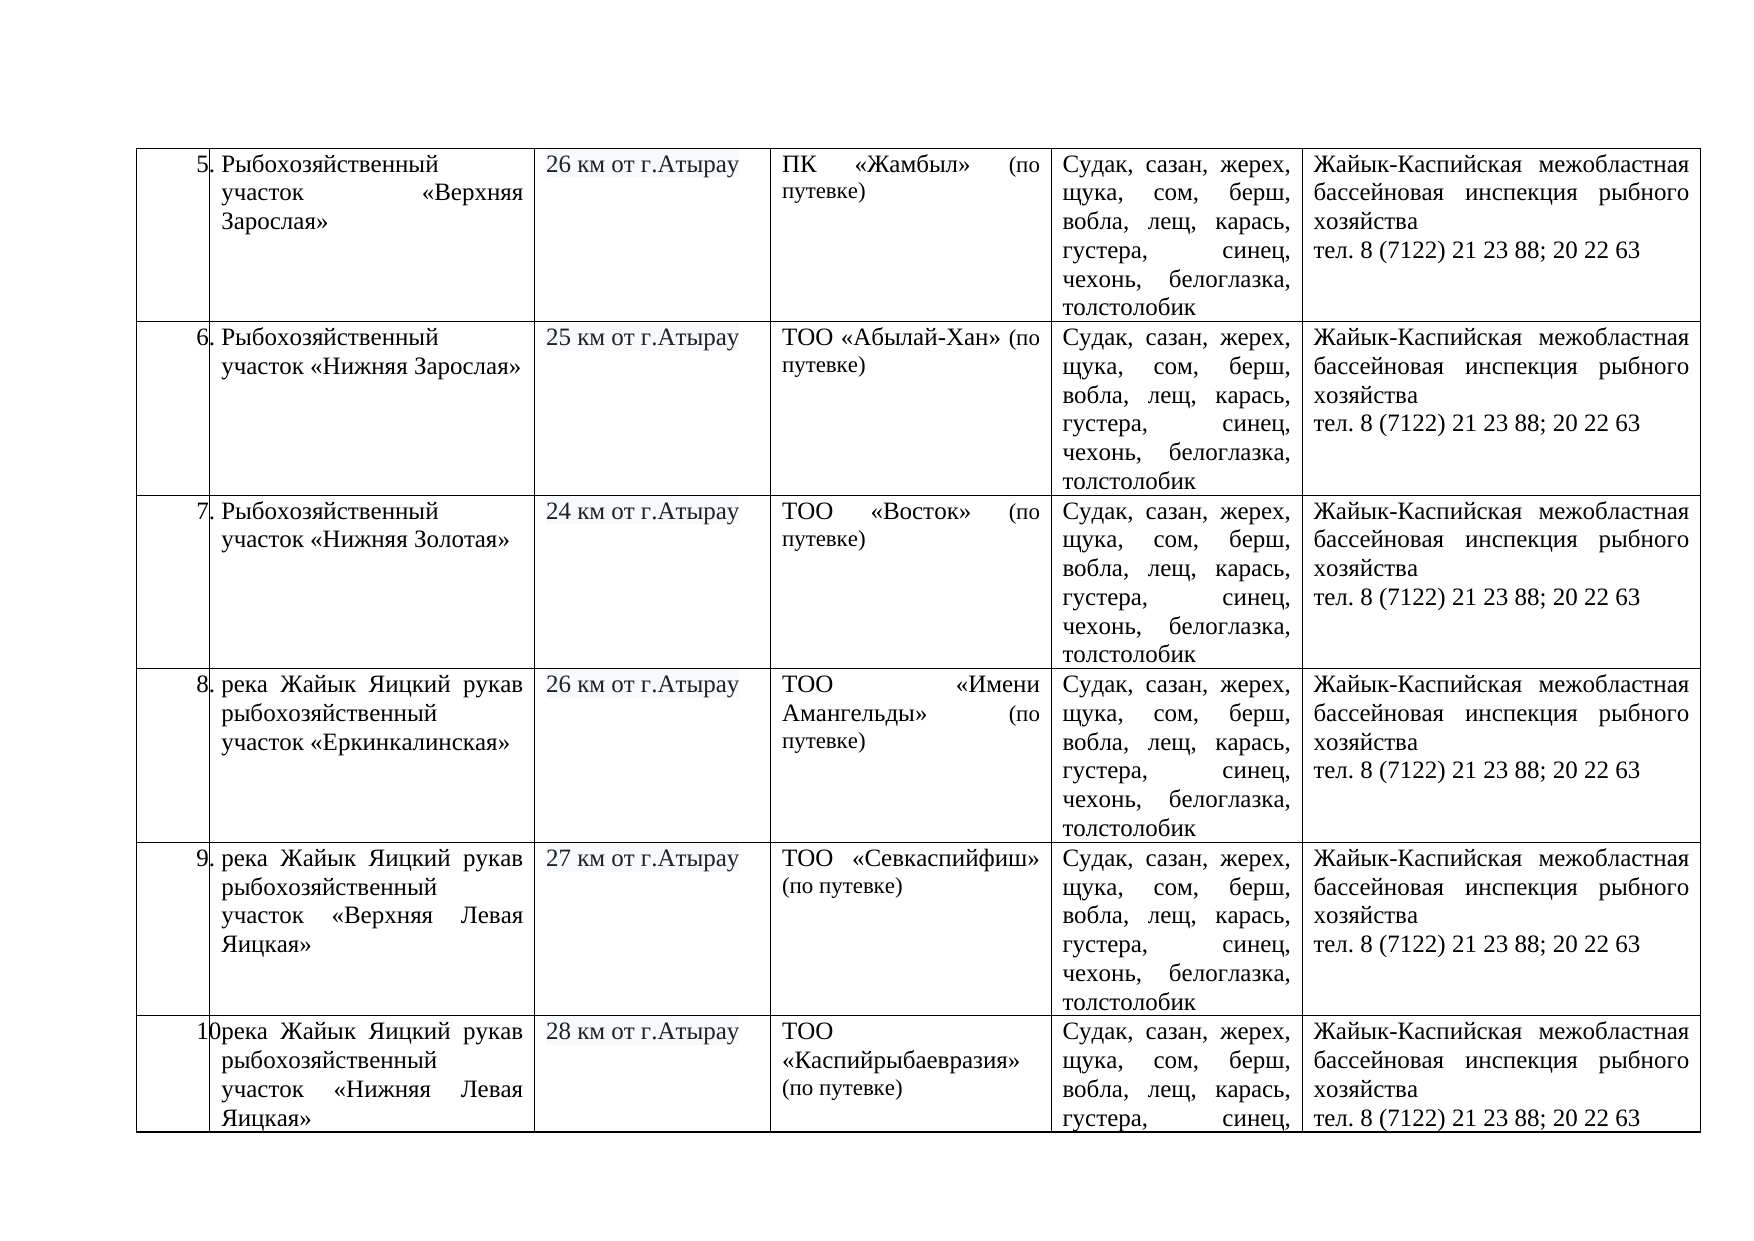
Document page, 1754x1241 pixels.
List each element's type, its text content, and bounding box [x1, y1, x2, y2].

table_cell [1052, 149, 1302, 321]
table_cell 26 км от г.Атырау [535, 669, 770, 842]
table_cell ТОО «Севкаспийфиш» (по путевке) [771, 843, 1051, 1015]
table_cell 25 км от г.Атырау [535, 322, 770, 495]
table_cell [771, 1016, 1051, 1131]
table_cell [137, 322, 209, 495]
table_cell 26 км от г.Атырау [535, 149, 770, 321]
table_cell Жайык-Каспийская межобластная бассейновая инспекция рыбного хозяйства тел. 8 (7122) 21 23 88; 20 22 63 [1303, 322, 1700, 495]
table_cell 24 км от г.Атырау [535, 496, 770, 668]
table_cell [137, 496, 209, 668]
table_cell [210, 1016, 534, 1131]
table_cell Жайык-Каспийская межобластная бассейновая инспекция рыбного хозяйства тел. 8 (7122) 21 23 88; 20 22 63 [1303, 496, 1700, 668]
table_cell река Жайык Яицкий рукав рыбохозяйственный участок «Еркинкалинская» [210, 669, 534, 842]
table_cell [137, 149, 209, 321]
table_cell Судак, сазан, жерех, щука, сом, берш, вобла, лещ, карась, густера, синец, чехонь, белоглазка, толстолобик [1052, 843, 1302, 1015]
table_cell 27 км от г.Атырау [535, 843, 770, 1015]
table_cell ТОО «Имени Амангельды» (по путевке) [771, 669, 1051, 842]
table_cell река Жайык Яицкий рукав рыбохозяйственный участок «Верхняя Левая Яицкая» [210, 843, 534, 1015]
table_cell Судак, сазан, жерех, щука, сом, берш, вобла, лещ, карась, густера, синец, чехонь, белоглазка, толстолобик [1052, 669, 1302, 842]
table_cell Рыбохозяйственный участок «Верхняя Зарослая» [210, 149, 534, 321]
table_cell [137, 1016, 209, 1131]
table_cell [137, 669, 209, 842]
table_cell Рыбохозяйственный участок «Нижняя Золотая» [210, 496, 534, 668]
table_cell Судак, сазан, жерех, щука, сом, берш, вобла, лещ, карась, густера, синец, чехонь, белоглазка, толстолобик [1052, 322, 1302, 495]
table_cell Жайык-Каспийская межобластная бассейновая инспекция рыбного хозяйства тел. 8 (7122) 21 23 88; 20 22 63 [1303, 669, 1700, 842]
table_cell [1303, 1016, 1700, 1131]
table_cell ТОО «Восток» (по путевке) [771, 496, 1051, 668]
table_cell 28 км от г.Атырау [535, 1016, 770, 1131]
table_cell Жайык-Каспийская межобластная бассейновая инспекция рыбного хозяйства тел. 8 (7122) 21 23 88; 20 22 63 [1303, 843, 1700, 1015]
table_cell ПК «Жамбыл» (по путевке) [771, 149, 1051, 321]
table_cell Рыбохозяйственный участок «Нижняя Зарослая» [210, 322, 534, 495]
table_cell Судак, сазан, жерех, щука, сом, берш, вобла, лещ, карась, густера, синец, чехонь, белоглазка, толстолобик [1052, 496, 1302, 668]
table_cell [1303, 149, 1700, 321]
table_cell [137, 843, 209, 1015]
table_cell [1052, 1016, 1302, 1131]
table_cell ТОО «Абылай-Хан» (по путевке) [771, 322, 1051, 495]
